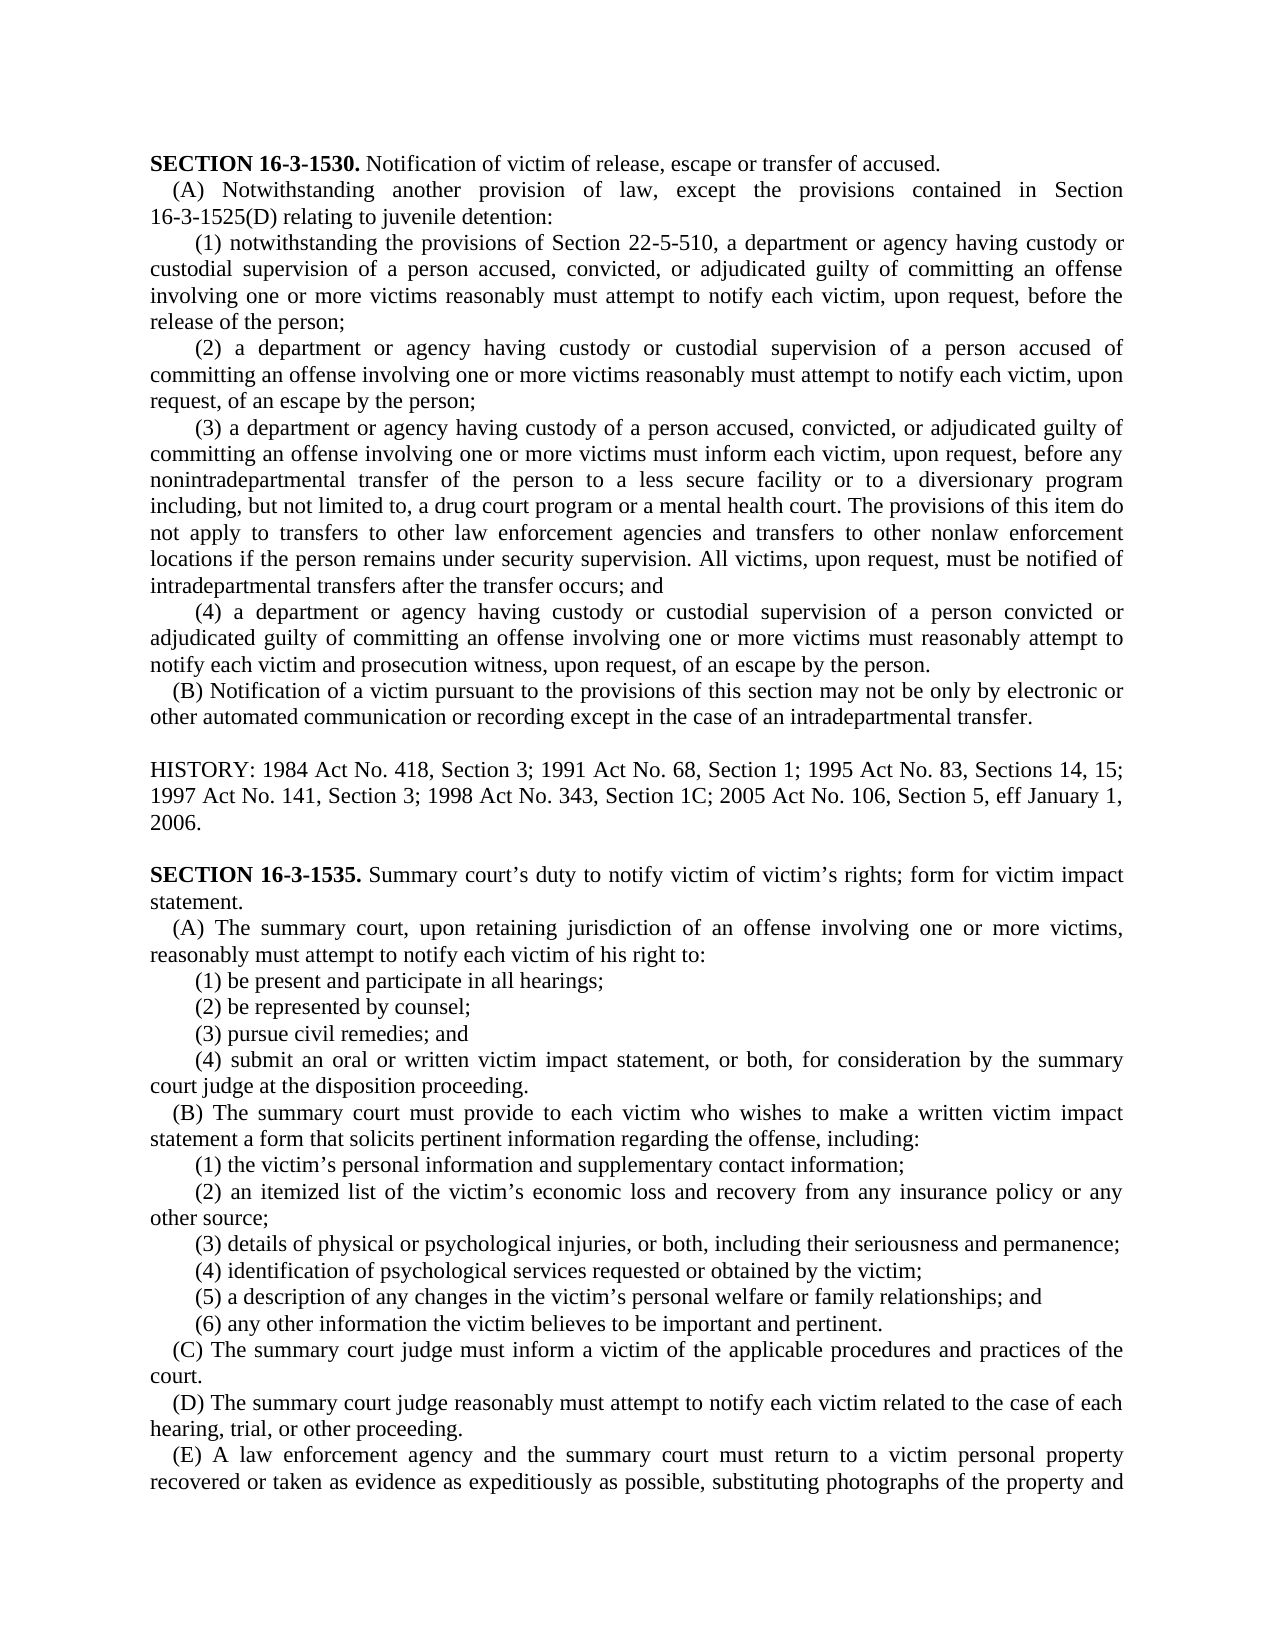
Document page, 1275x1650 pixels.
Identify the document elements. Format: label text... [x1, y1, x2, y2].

text (5) a description of any changes in the victim’s personal welfare or family relationships; and [150, 1283, 1125, 1309]
text (2) a department or agency having custody or custodial supervision of a person accused of committing an offense involving one or more victims reasonably must attempt to notify each victim, upon request, of an escape by the person; [150, 334, 1125, 413]
text (B) Notification of a victim pursuant to the provisions of this section may not be only by electronic or other automated communication or recording except in the case of an intradepartmental transfer. [150, 677, 1125, 730]
text HISTORY: 1984 Act No. 418, Section 3; 1991 Act No. 68, Section 1; 1995 Act No. 83, Sections 14, 15; 1997 Act No. 141, Section 3; 1998 Act No. 343, Section 1C; 2005 Act No. 106, Section 5, eff January 1, 2006. [150, 756, 1125, 835]
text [150, 1441, 1125, 1494]
text (A) The summary court, upon retaining jurisdiction of an offense involving one or more victims, reasonably must attempt to notify each victim of his right to: [150, 914, 1125, 967]
text (2) an itemized list of the victim’s economic loss and recovery from any insurance policy or any other source; [150, 1178, 1125, 1231]
text (B) The summary court must provide to each victim who wishes to make a written victim impact statement a form that solicits pertinent information regarding the offense, including: [150, 1099, 1125, 1151]
text (1) the victim’s personal information and supplementary contact information; [150, 1151, 1125, 1178]
text (3) details of physical or psychological injuries, or both, including their seriousness and permanence; [150, 1231, 1125, 1257]
text (3) a department or agency having custody of a person accused, convicted, or adjudicated guilty of committing an offense involving one or more victims must inform each victim, upon request, before any nonintradepartmental transfer of the person to a less secure facility or to a diversionary program including, but not limited to, a drug court program or a mental health court. The provisions of this item do not apply to transfers to other law enforcement agencies and transfers to other nonlaw enforcement locations if the person remains under security supervision. All victims, upon request, must be notified of intradepartmental transfers after the transfer occurs; and [150, 413, 1125, 598]
text (C) The summary court judge must inform a victim of the applicable procedures and practices of the court. [150, 1336, 1125, 1389]
text (1) notwithstanding the provisions of Section 22-5-510, a department or agency having custody or custodial supervision of a person accused, convicted, or adjudicated guilty of committing an offense involving one or more victims reasonably must attempt to notify each victim, upon request, before the release of the person; [150, 229, 1125, 334]
text (4) submit an oral or written victim impact statement, or both, for consideration by the summary court judge at the disposition proceeding. [150, 1046, 1125, 1099]
text (D) The summary court judge reasonably must attempt to notify each victim related to the case of each hearing, trial, or other proceeding. [150, 1389, 1125, 1441]
text (A) Notwithstanding another provision of law, except the provisions contained in Section 16-3-1525(D) relating to juvenile detention: [150, 176, 1125, 229]
text (4) a department or agency having custody or custodial supervision of a person convicted or adjudicated guilty of committing an offense involving one or more victims must reasonably attempt to notify each victim and prosecution witness, upon request, of an escape by the person. [150, 598, 1125, 677]
text (1) be present and participate in all hearings; [150, 967, 1125, 993]
text SECTION 16-3-1535. Summary court’s duty to notify victim of victim’s rights; form for victim impact statement. [150, 862, 1125, 914]
text (4) identification of psychological services requested or obtained by the victim; [150, 1257, 1125, 1283]
text (2) be represented by counsel; [150, 993, 1125, 1020]
text (3) pursue civil remedies; and [150, 1020, 1125, 1046]
text SECTION 16-3-1530. Notification of victim of release, escape or transfer of accused. [150, 150, 1125, 176]
text (6) any other information the victim believes to be important and pertinent. [150, 1309, 1125, 1336]
